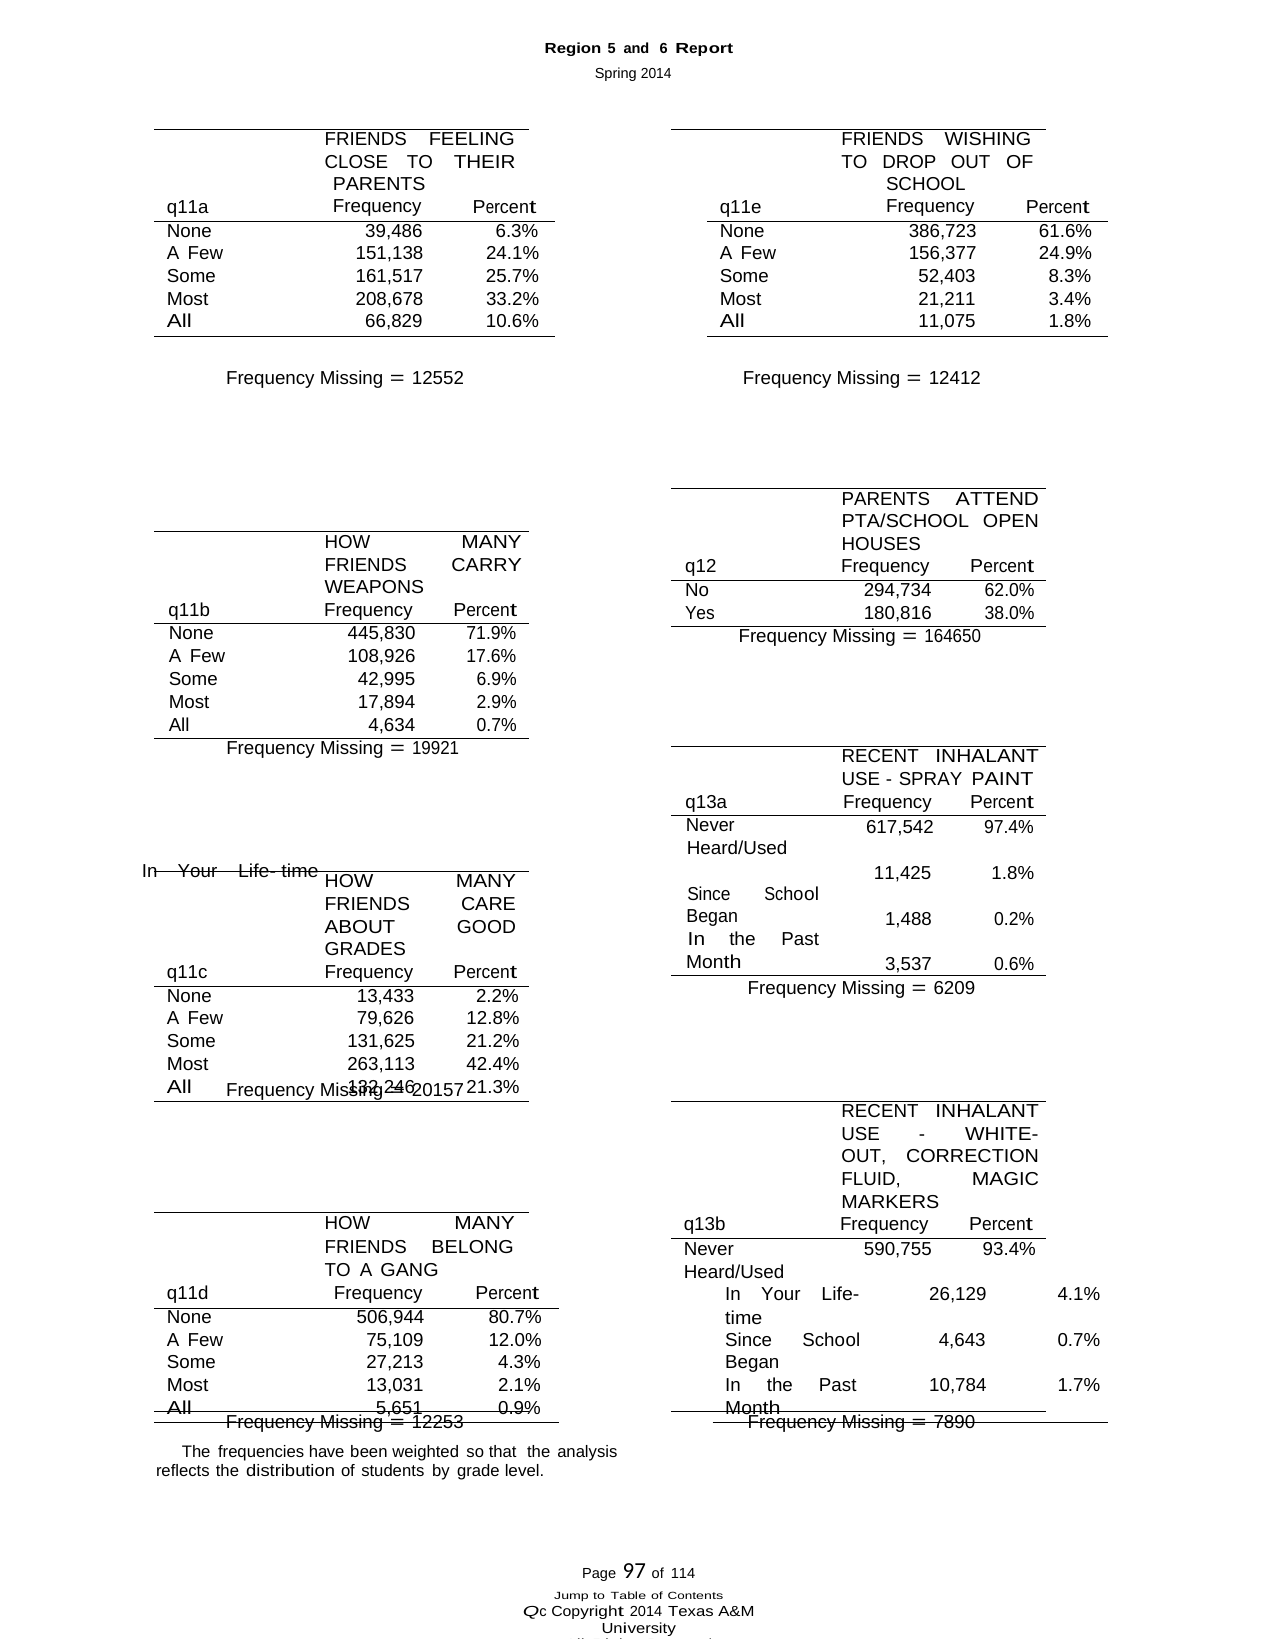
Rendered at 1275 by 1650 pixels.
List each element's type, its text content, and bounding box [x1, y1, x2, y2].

text 590,755 93.4% [864, 1238, 1098, 1259]
text HOW MANY [324, 1212, 523, 1233]
text Frequency Missing = 12552 [226, 368, 464, 388]
text Never [683, 1238, 787, 1259]
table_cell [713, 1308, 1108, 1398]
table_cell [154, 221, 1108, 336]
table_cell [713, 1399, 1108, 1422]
text Since School [142, 882, 819, 904]
text RECENT INHALANT USE - WHITE- OUT, CORRECTION FLUID, MAGIC MARKERS [841, 1100, 1039, 1212]
text q11b Frequency Percent None 445,830 71.9% A Few 108,926 17.6% Some 42,995 6.9% Most 17,894 2.9% All 4,634 0.7% Frequency Missing = 19921 [165, 598, 520, 758]
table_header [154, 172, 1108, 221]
text Month [142, 951, 741, 972]
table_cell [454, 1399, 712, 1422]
text Frequency Missing = 6209 [747, 977, 1098, 998]
text Frequency Missing = 20157 [226, 1078, 518, 1100]
text q13a Frequency Percent [680, 791, 1039, 812]
text FRIENDS FEELING [324, 129, 523, 149]
text 3,537 0.6% [880, 953, 1039, 975]
text In Your Life- time [142, 860, 822, 881]
text Heard/Used [683, 1261, 792, 1282]
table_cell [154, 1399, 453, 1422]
text FRIENDS BELONG TO A GANG [324, 1236, 521, 1280]
text Began [142, 905, 738, 927]
text CLOSE TO THEIR [324, 150, 523, 172]
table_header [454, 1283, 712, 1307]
text TO DROP OUT OF [841, 150, 1098, 172]
text FRIENDS WISHING [841, 129, 1098, 149]
text RECENT INHALANT USE - SPRAY PAINT [841, 745, 1038, 789]
text q12 Frequency Percent No 294,734 62.0% Yes 180,816 38.0% Frequency Missing = 164650 [682, 555, 1037, 646]
text PARENTS ATTEND PTA/SCHOOL OPEN HOUSES [841, 487, 1039, 554]
text HOW MANY FRIENDS CARRY WEAPONS [324, 531, 522, 597]
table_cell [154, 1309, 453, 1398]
text Never [142, 814, 734, 836]
text 617,542 97.4% [861, 816, 1039, 838]
text Frequency Missing = 12412 [743, 368, 1098, 388]
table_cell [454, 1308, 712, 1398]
text 1,488 0.2% [880, 907, 1039, 929]
text 11,425 1.8% [874, 862, 1098, 883]
text Heard/Used [142, 837, 787, 858]
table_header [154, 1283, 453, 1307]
text In the Past [142, 928, 819, 949]
text q13b Frequency Percent [683, 1213, 1098, 1235]
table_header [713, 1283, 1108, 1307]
